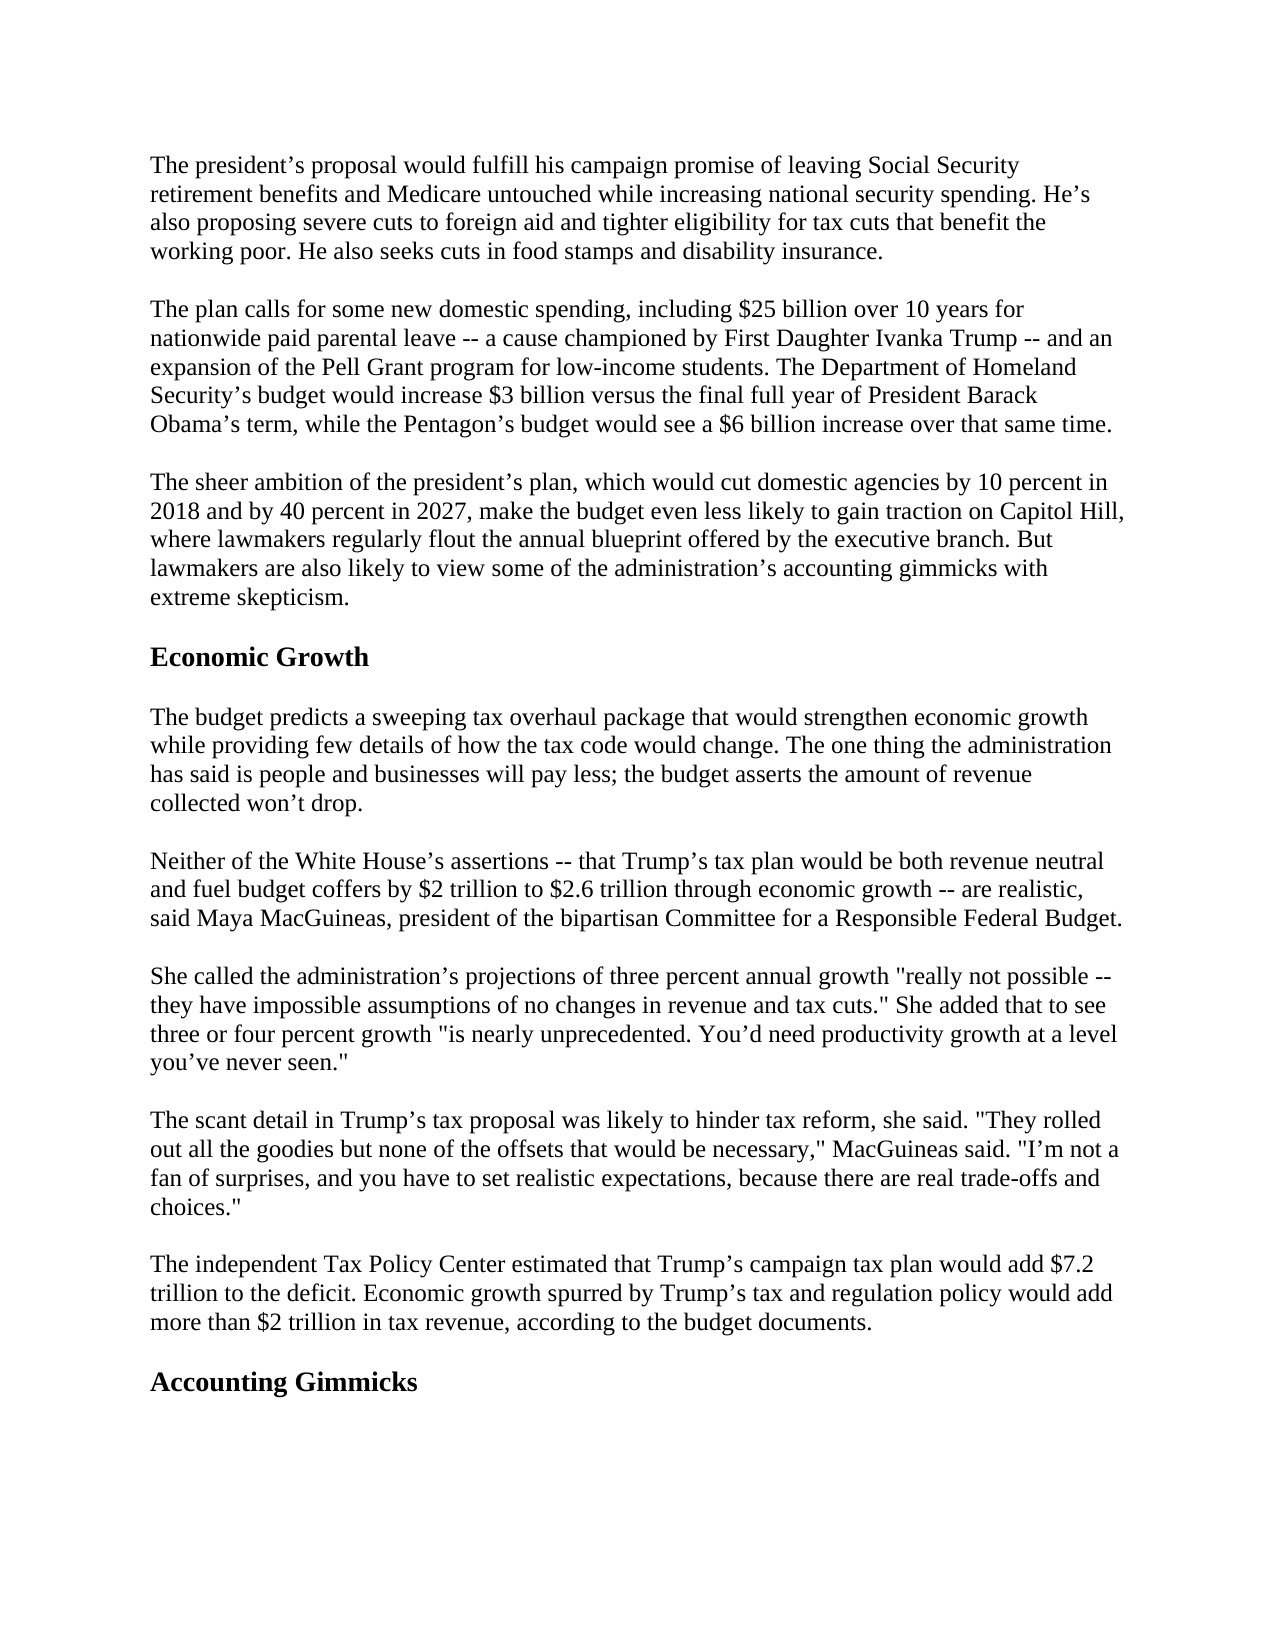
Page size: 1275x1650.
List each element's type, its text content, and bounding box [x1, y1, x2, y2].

text The sheer ambition of the president’s plan, which would cut domestic agencies by 10 percent in 2018 and by 40 percent in 2027, make the budget even less likely to gain traction on Capitol Hill, where lawmakers regularly flout the annual blueprint offered by the executive branch. But lawmakers are also likely to view some of the administration’s accounting gimmicks with extreme skepticism. [150, 467, 1125, 611]
text The president’s proposal would fulfill his campaign promise of leaving Social Security retirement benefits and Medicare untouched while increasing national security spending. He’s also proposing severe cuts to foreign aid and tighter eligibility for tax cuts that benefit the working poor. He also seeks cuts in food stamps and disability insurance. [150, 150, 1125, 265]
text Neither of the White House’s assertions -- that Trump’s tax plan would be both revenue neutral and fuel budget coffers by $2 trillion to $2.6 trillion through economic growth -- are realistic, said Maya MacGuineas, president of the bipartisan Committee for a Responsible Federal Budget. [150, 846, 1125, 932]
text She called the administration’s projections of three percent annual growth "really not possible -- they have impossible assumptions of no changes in revenue and tax cuts." She added that to see three or four percent growth "is nearly unprecedented. You’d need productivity growth at a level you’ve never seen." [150, 961, 1125, 1076]
text Economic Growth [150, 640, 1125, 672]
text The scant detail in Trump’s tax proposal was likely to hinder tax reform, she said. "They rolled out all the goodies but none of the offsets that would be necessary," MacGuineas said. "I’m not a fan of surprises, and you have to set realistic expectations, because there are real trade-offs and choices." [150, 1105, 1125, 1220]
text The independent Tax Policy Center estimated that Trump’s campaign tax plan would add $7.2 trillion to the deficit. Economic growth spurred by Trump’s tax and regulation policy would add more than $2 trillion in tax revenue, according to the budget documents. [150, 1249, 1125, 1336]
text Accounting Gimmicks [150, 1365, 1125, 1397]
text The plan calls for some new domestic spending, including $25 billion over 10 years for nationwide paid parental leave -- a cause championed by First Daughter Ivanka Trump -- and an expansion of the Pell Grant program for low-income students. The Department of Homeland Security’s budget would increase $3 billion versus the final full year of President Barack Obama’s term, while the Pentagon’s budget would see a $6 billion increase over that same time. [150, 294, 1125, 438]
text The budget predicts a sweeping tax overhaul package that would strengthen economic growth while providing few details of how the tax code would change. The one thing the administration has said is people and businesses will pay less; the budget asserts the amount of revenue collected won’t drop. [150, 702, 1125, 817]
